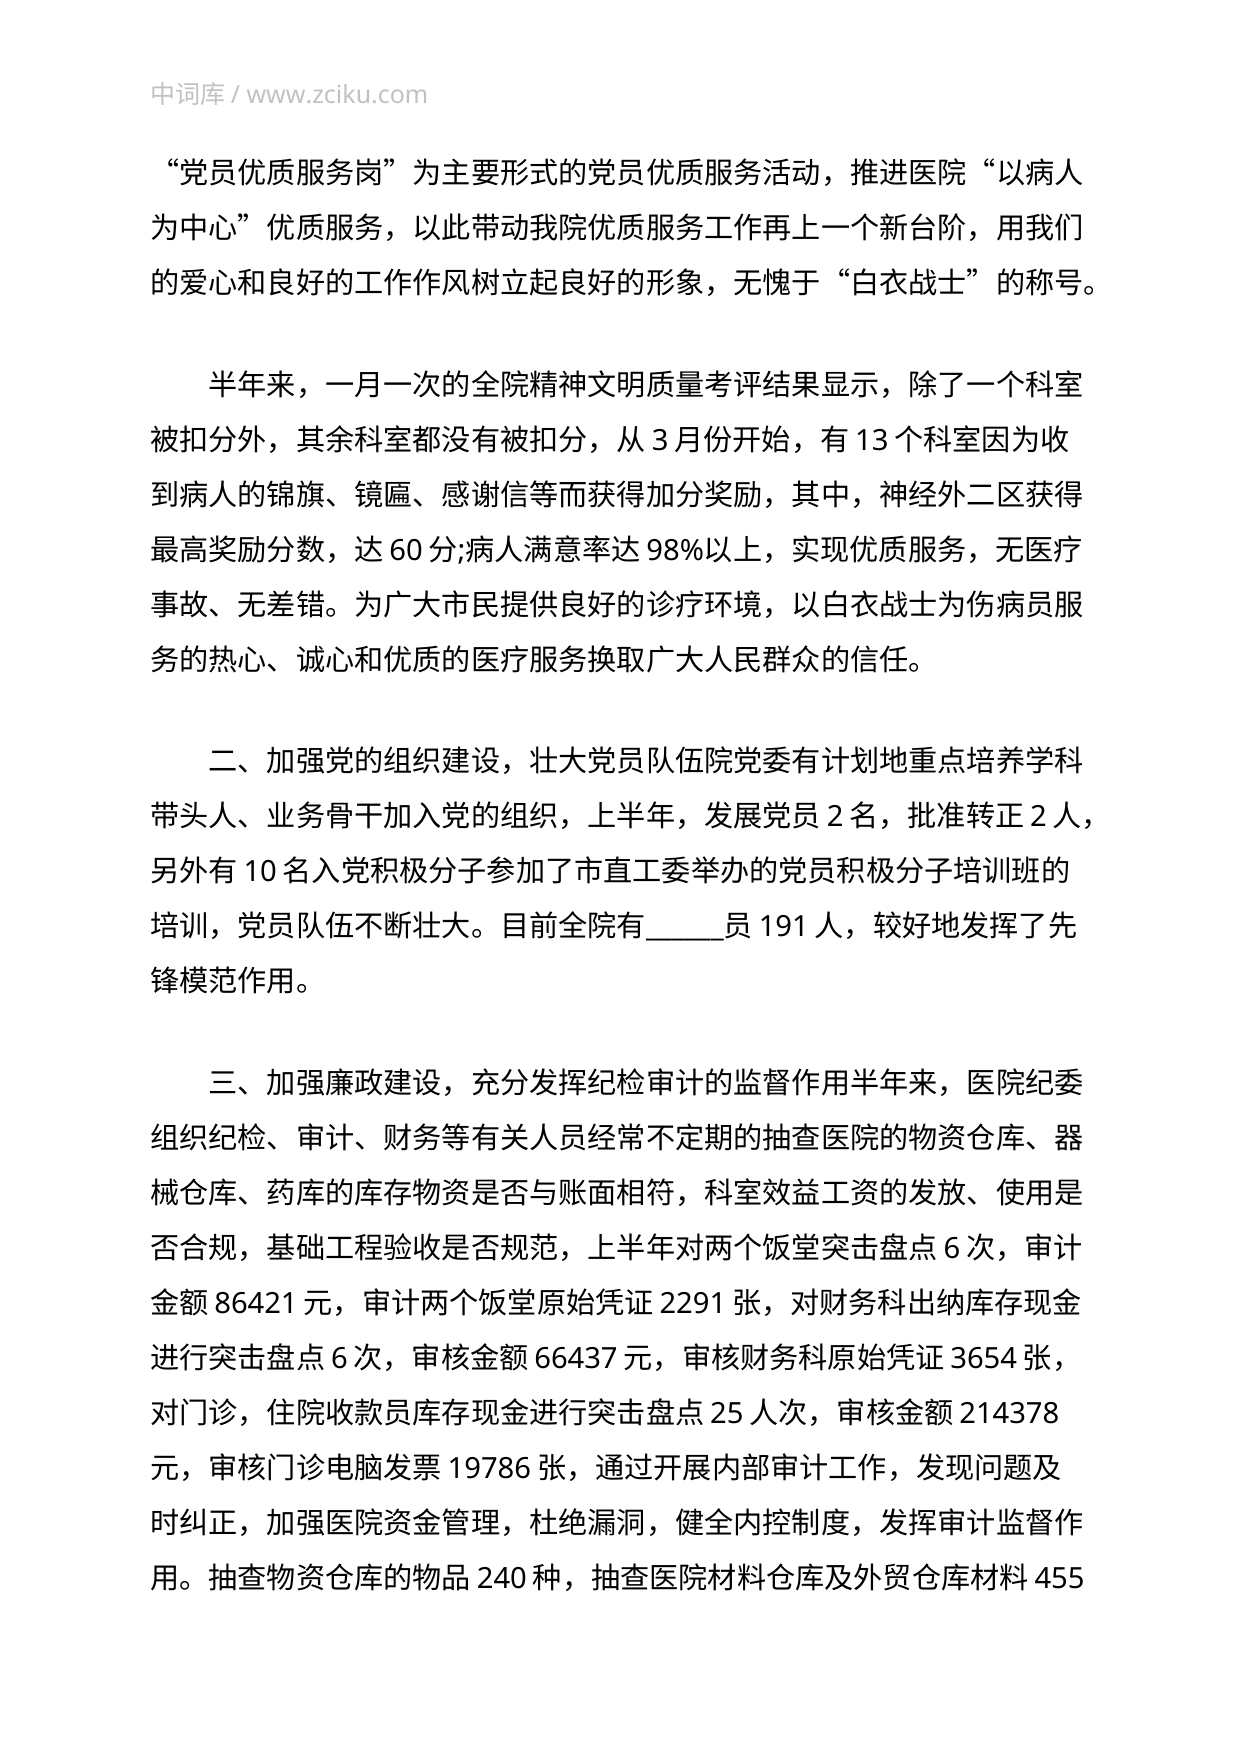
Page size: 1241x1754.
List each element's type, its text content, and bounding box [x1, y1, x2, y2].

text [150, 150, 1090, 302]
text 二、加强党的组织建设，壮大党员队伍院党委有计划地重点培养学科带头人、业务骨干加入党的组织，上半年，发展党员2名，批准转正2人，另外有10名入党积极分子参加了市直工委举办的党员积极分子培训班的培训，党员队伍不断壮大。目前全院有______员191人，较好地发挥了先锋模范作用。 [150, 738, 1090, 1000]
text 半年来，一月一次的全院精神文明质量考评结果显示，除了一个科室被扣分外，其余科室都没有被扣分，从3月份开始，有13个科室因为收到病人的锦旗、镜匾、感谢信等而获得加分奖励，其中，神经外二区获得最高奖励分数，达60分;病人满意率达98%以上，实现优质服务，无医疗事故、无差错。为广大市民提供良好的诊疗环境，以白衣战士为伤病员服务的热心、诚心和优质的医疗服务换取广大人民群众的信任。 [150, 362, 1090, 678]
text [150, 1060, 1090, 1597]
